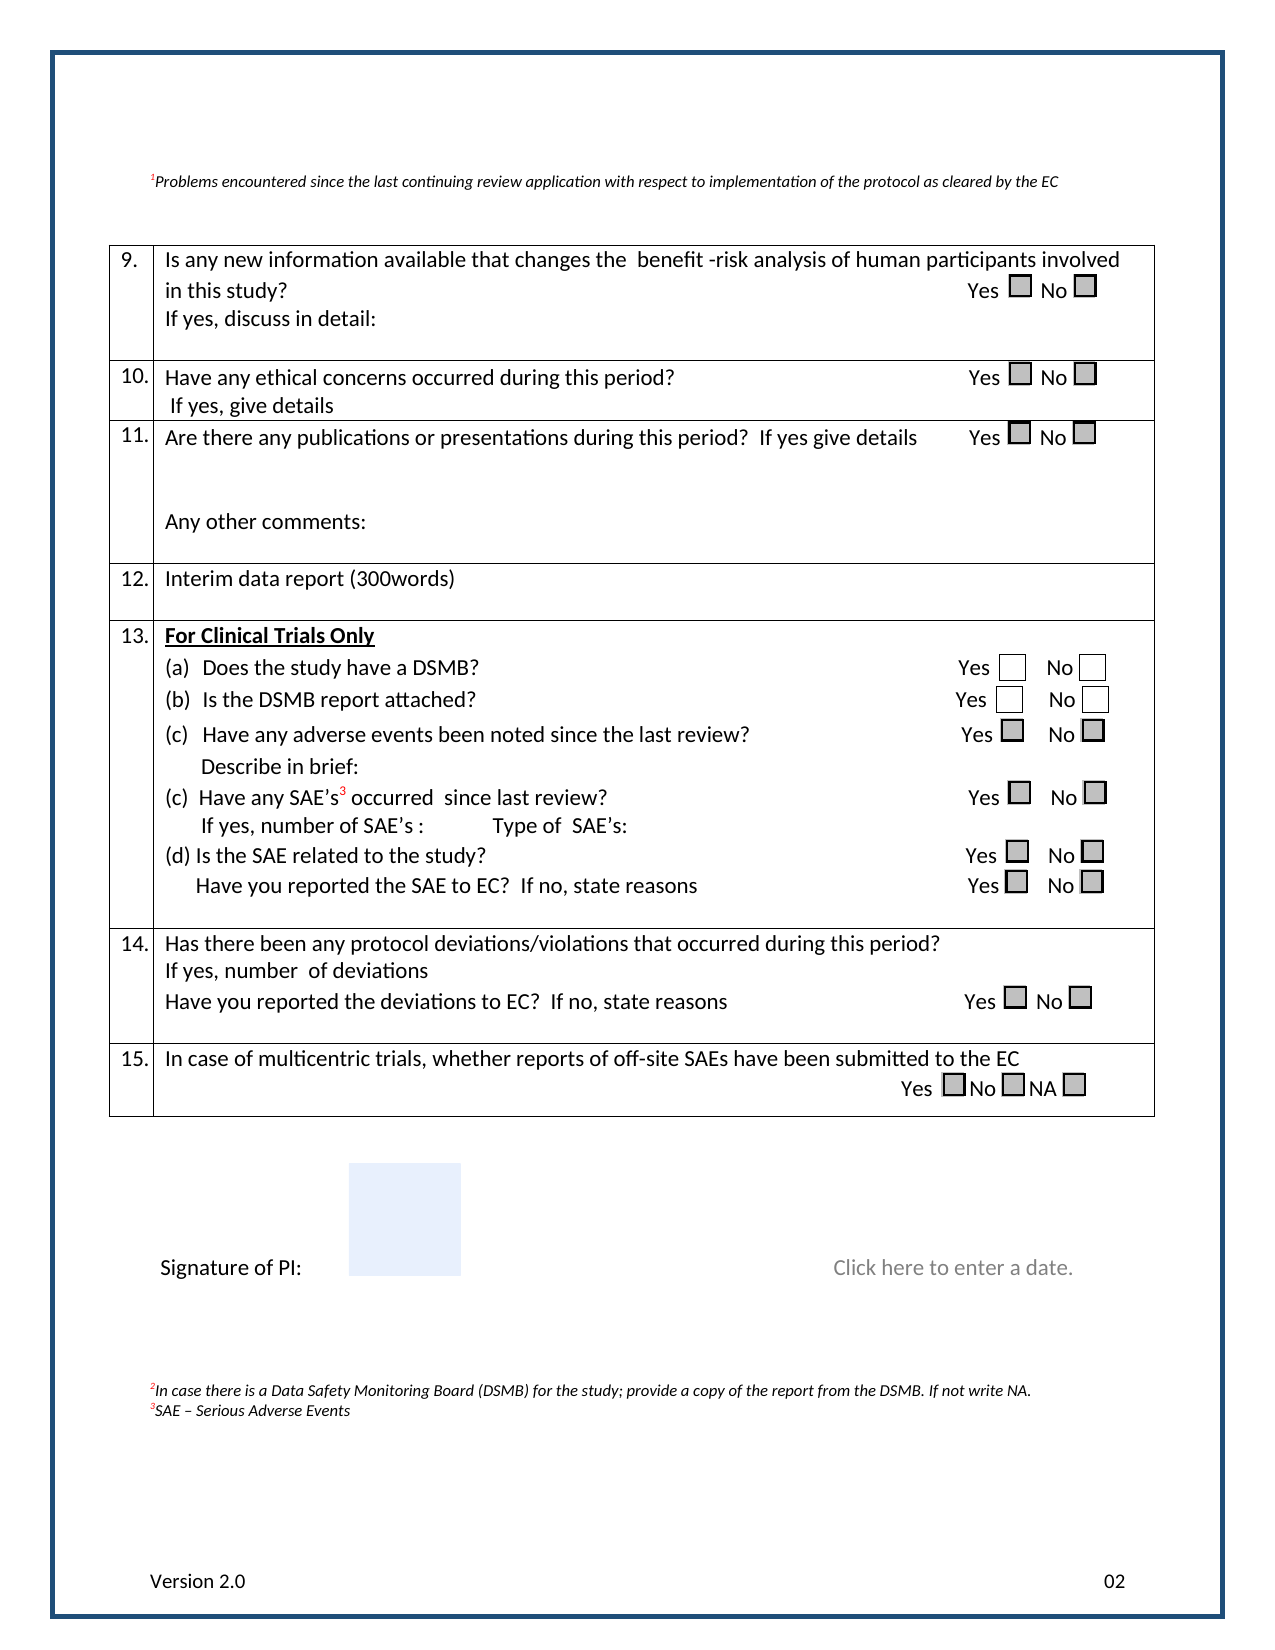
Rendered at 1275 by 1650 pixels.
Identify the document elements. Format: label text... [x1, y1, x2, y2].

table_cell [110, 564, 153, 620]
table_cell [110, 621, 153, 928]
text 3SAE – Serious Adverse Events [150, 1400, 1125, 1420]
picture [348, 1163, 461, 1276]
table_cell Has there been any protocol deviations/violations that occurred during this period? If yes, number of deviations Have you reported the deviations to EC? If no, state reasons Yes No [154, 929, 1154, 1043]
table_cell For Clinical Trials Only Does the study have a DSMB? Yes No Is the DSMB report attached? Yes No Have any adverse events been noted since the last review? Yes No Describe in brief: (c) Have any SAE’s3 occurred since last review? Yes No If yes, number of SAE’s : Type of SAE’s: (d) Is the SAE related to the study? Yes No Have you reported the SAE to EC? If no, state reasons Yes No [154, 621, 1154, 928]
table_header Is any new information available that changes the benefit -risk analysis of human participants involved in this study? Yes No If yes, discuss in detail: [154, 246, 1154, 360]
table_cell Interim data report (300words) [154, 564, 1154, 620]
table_cell Have any ethical concerns occurred during this period? Yes No If yes, give details [154, 361, 1154, 419]
table_cell In case of multicentric trials, whether reports of off-site SAEs have been submitted to the EC Yes No NA [154, 1044, 1154, 1116]
text Signature of PI: [150, 1164, 1125, 1281]
table_cell [110, 929, 153, 1043]
table_cell Are there any publications or presentations during this period? If yes give details Yes No Any other comments: [154, 421, 1154, 563]
table_cell [110, 361, 153, 419]
text 2In case there is a Data Safety Monitoring Board (DSMB) for the study; provide a copy of the report from the DSMB. If not write NA. [150, 1380, 1125, 1400]
text 1Problems encountered since the last continuing review application with respect to implementation of the protocol as cleared by the EC [150, 171, 1125, 191]
table_cell [110, 1044, 153, 1116]
table_header [110, 246, 153, 360]
table_cell [110, 421, 153, 563]
